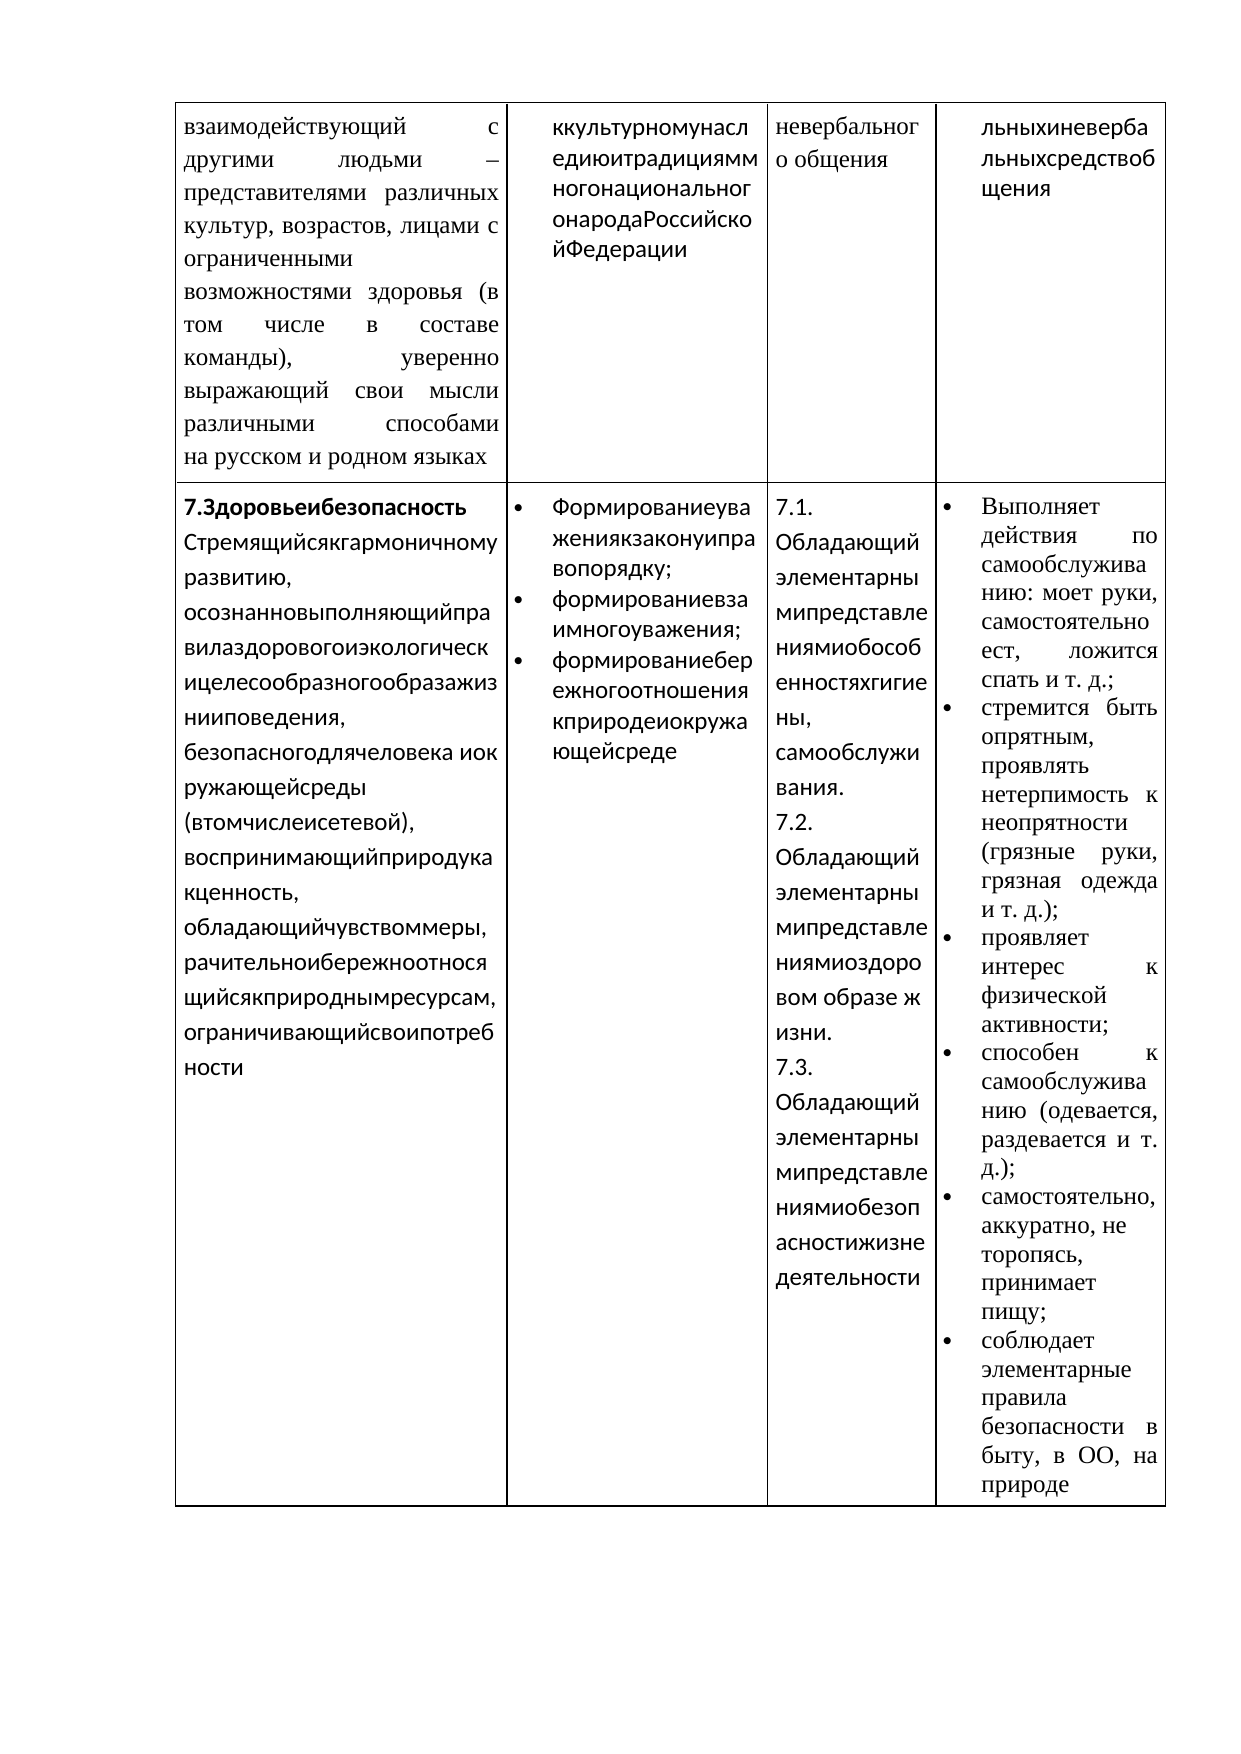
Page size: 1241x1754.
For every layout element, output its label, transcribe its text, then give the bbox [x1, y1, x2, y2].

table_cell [176, 103, 507, 482]
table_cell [937, 103, 1165, 482]
table_cell Выполняет действия по самообслуживанию: моет руки, самостоятельно ест, ложится спать и т. д.; стремится быть опрятным, проявлять нетерпимость к неопрятности (грязные руки, грязная одежда и т. д.); проявляет интерес к физической активности; способен к самообслуживанию (одевается, раздевается и т. д.); самостоятельно, аккуратно, не торопясь, принимает пищу; соблюдает элементарные правила безопасности в быту, в ОО, на природе [937, 483, 1165, 1505]
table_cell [508, 103, 767, 482]
table_cell Формированиеуважениякзаконуиправопорядку; формированиевзаимногоуважения; формированиебережногоотношениякприродеиокружающейсреде [508, 483, 767, 1505]
table_cell 7.Здоровьеибезопасность Стремящийсякгармоничномуразвитию, осознанновыполняющийправилаздоровогоиэкологическицелесообразногообразажизнииповедения, безопасногодлячеловека иокружающейсреды (втомчислеисетевой), воспринимающийприродукакценность, обладающийчувствоммеры, рачительноибережноотносящийсякприроднымресурсам, ограничивающийсвоипотребности [176, 483, 506, 1505]
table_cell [768, 103, 936, 482]
table_cell 7.1. Обладающийэлементарнымипредставлениямиобособенностяхгигиены, самообслуживания. 7.2. Обладающийэлементарнымипредставлениямиоздоровом образе жизни. 7.3. Обладающийэлементарнымипредставлениямиобезопасностижизнедеятельности [768, 483, 935, 1505]
